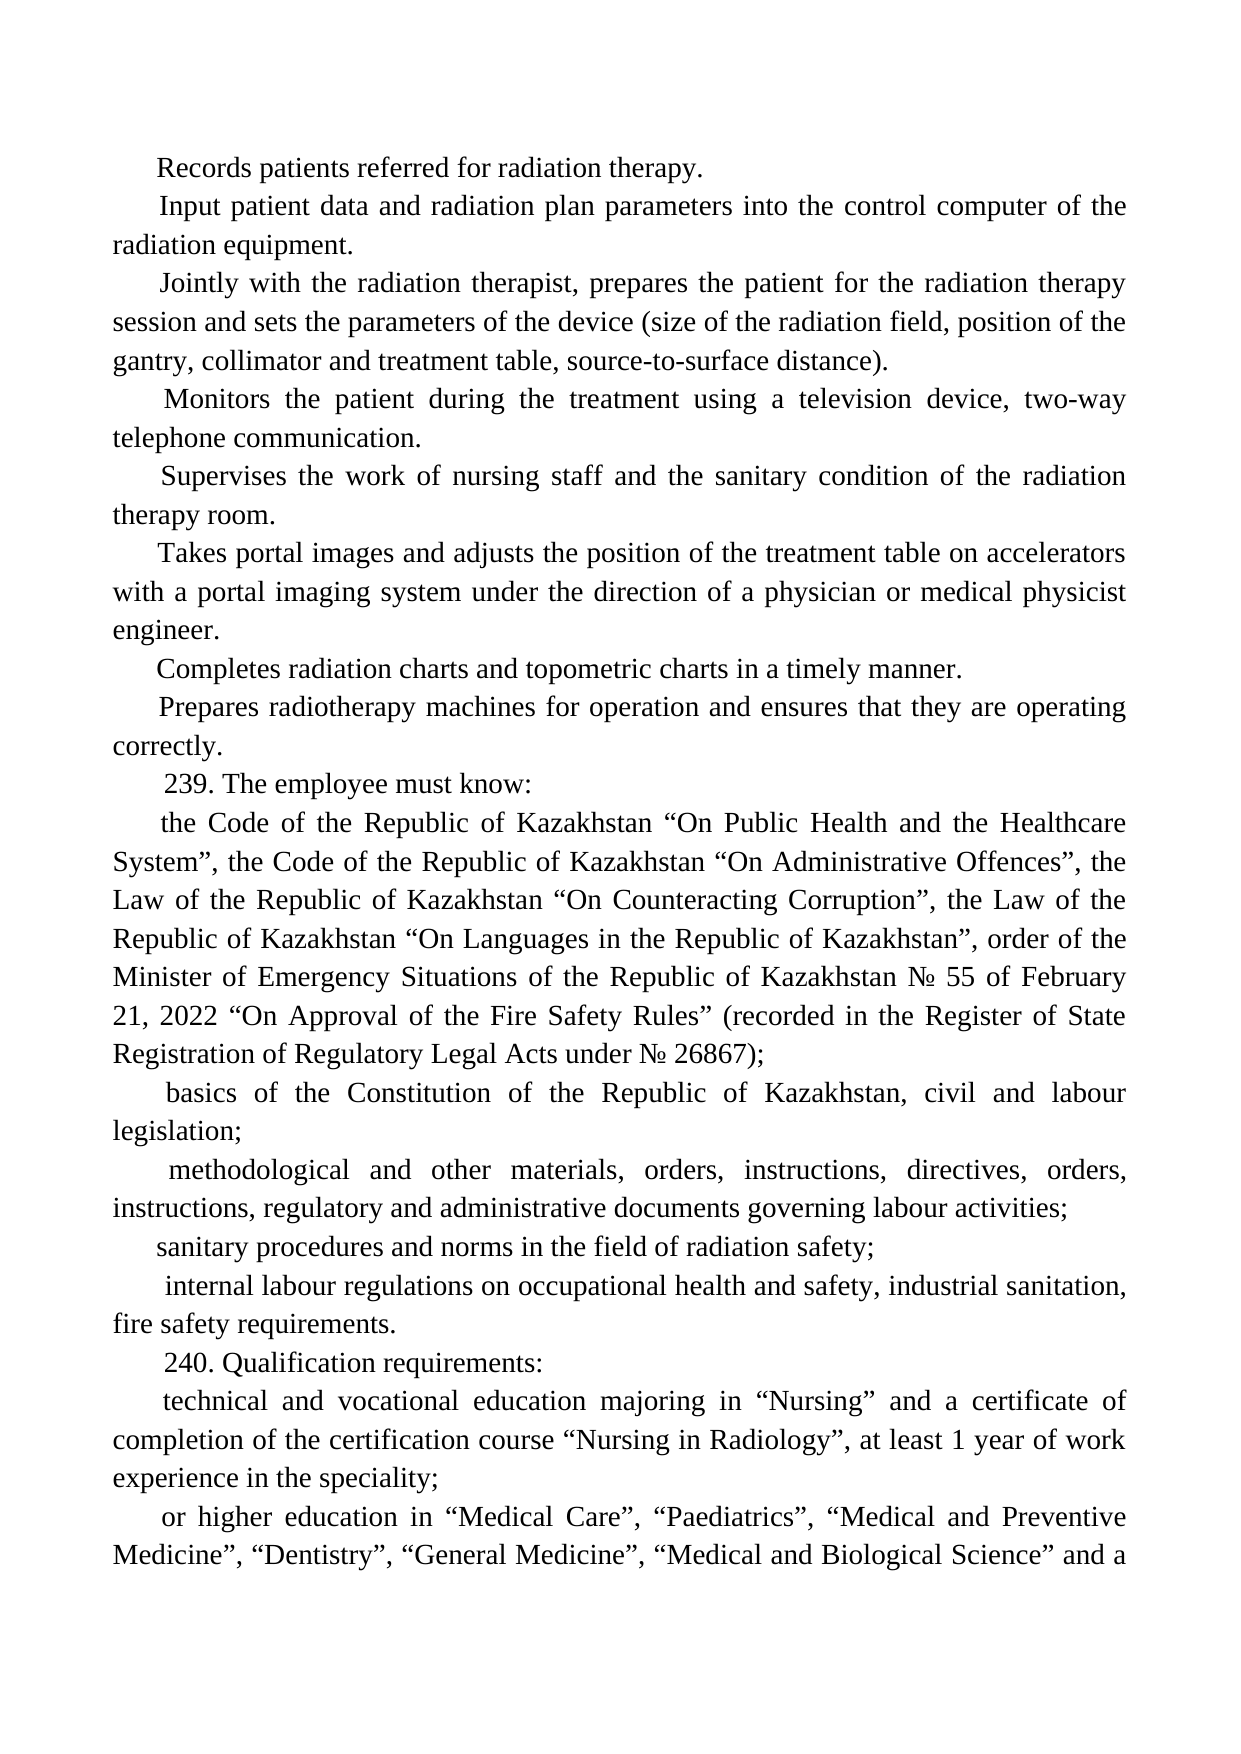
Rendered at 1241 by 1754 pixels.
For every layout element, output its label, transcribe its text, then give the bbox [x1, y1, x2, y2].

text basics of the Constitution of the Republic of Kazakhstan, civil and labour legislation; [112, 1075, 1128, 1147]
text 240. Qualification requirements: [112, 1345, 1128, 1378]
text internal labour regulations on occupational health and safety, industrial sanitation, fire safety requirements. [112, 1268, 1128, 1340]
text Input patient data and radiation plan parameters into the control computer of the radiation equipment. [112, 188, 1128, 261]
text Jointly with the radiation therapist, prepares the patient for the radiation therapy session and sets the parameters of the device (size of the radiation field, position of the gantry, collimator and treatment table, source-to-surface distance). [112, 266, 1128, 376]
text 239. The employee must know: [112, 767, 1128, 800]
text sanitary procedures and norms in the field of radiation safety; [112, 1229, 1128, 1263]
text Completes radiation charts and topometric charts in a timely manner. [112, 651, 1128, 684]
text the Code of the Republic of Kazakhstan “On Public Health and the Healthcare System”, the Code of the Republic of Kazakhstan “On Administrative Offences”, the Law of the Republic of Kazakhstan “On Counteracting Corruption”, the Law of the Republic of Kazakhstan “On Languages in the Republic of Kazakhstan”, order of the Minister of Emergency Situations of the Republic of Kazakhstan № 55 of February 21, 2022 “On Approval of the Fire Safety Rules” (recorded in the Register of State Registration of Regulatory Legal Acts under № 26867); [112, 805, 1128, 1070]
text Monitors the patient during the treatment using a television device, two-way telephone communication. [112, 381, 1128, 453]
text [112, 1499, 1128, 1571]
text methodological and other materials, orders, instructions, directives, orders, instructions, regulatory and administrative documents governing labour activities; [112, 1152, 1128, 1224]
text Records patients referred for radiation therapy. [112, 150, 1128, 183]
text technical and vocational education majoring in “Nursing” and a certificate of completion of the certification course “Nursing in Radiology”, at least 1 year of work experience in the speciality; [112, 1383, 1128, 1494]
text Takes portal images and adjusts the position of the treatment table on accelerators with a portal imaging system under the direction of a physician or medical physicist engineer. [112, 535, 1128, 646]
text Supervises the work of nursing staff and the sanitary condition of the radiation therapy room. [112, 458, 1128, 530]
text Prepares radiotherapy machines for operation and ensures that they are operating correctly. [112, 689, 1128, 762]
